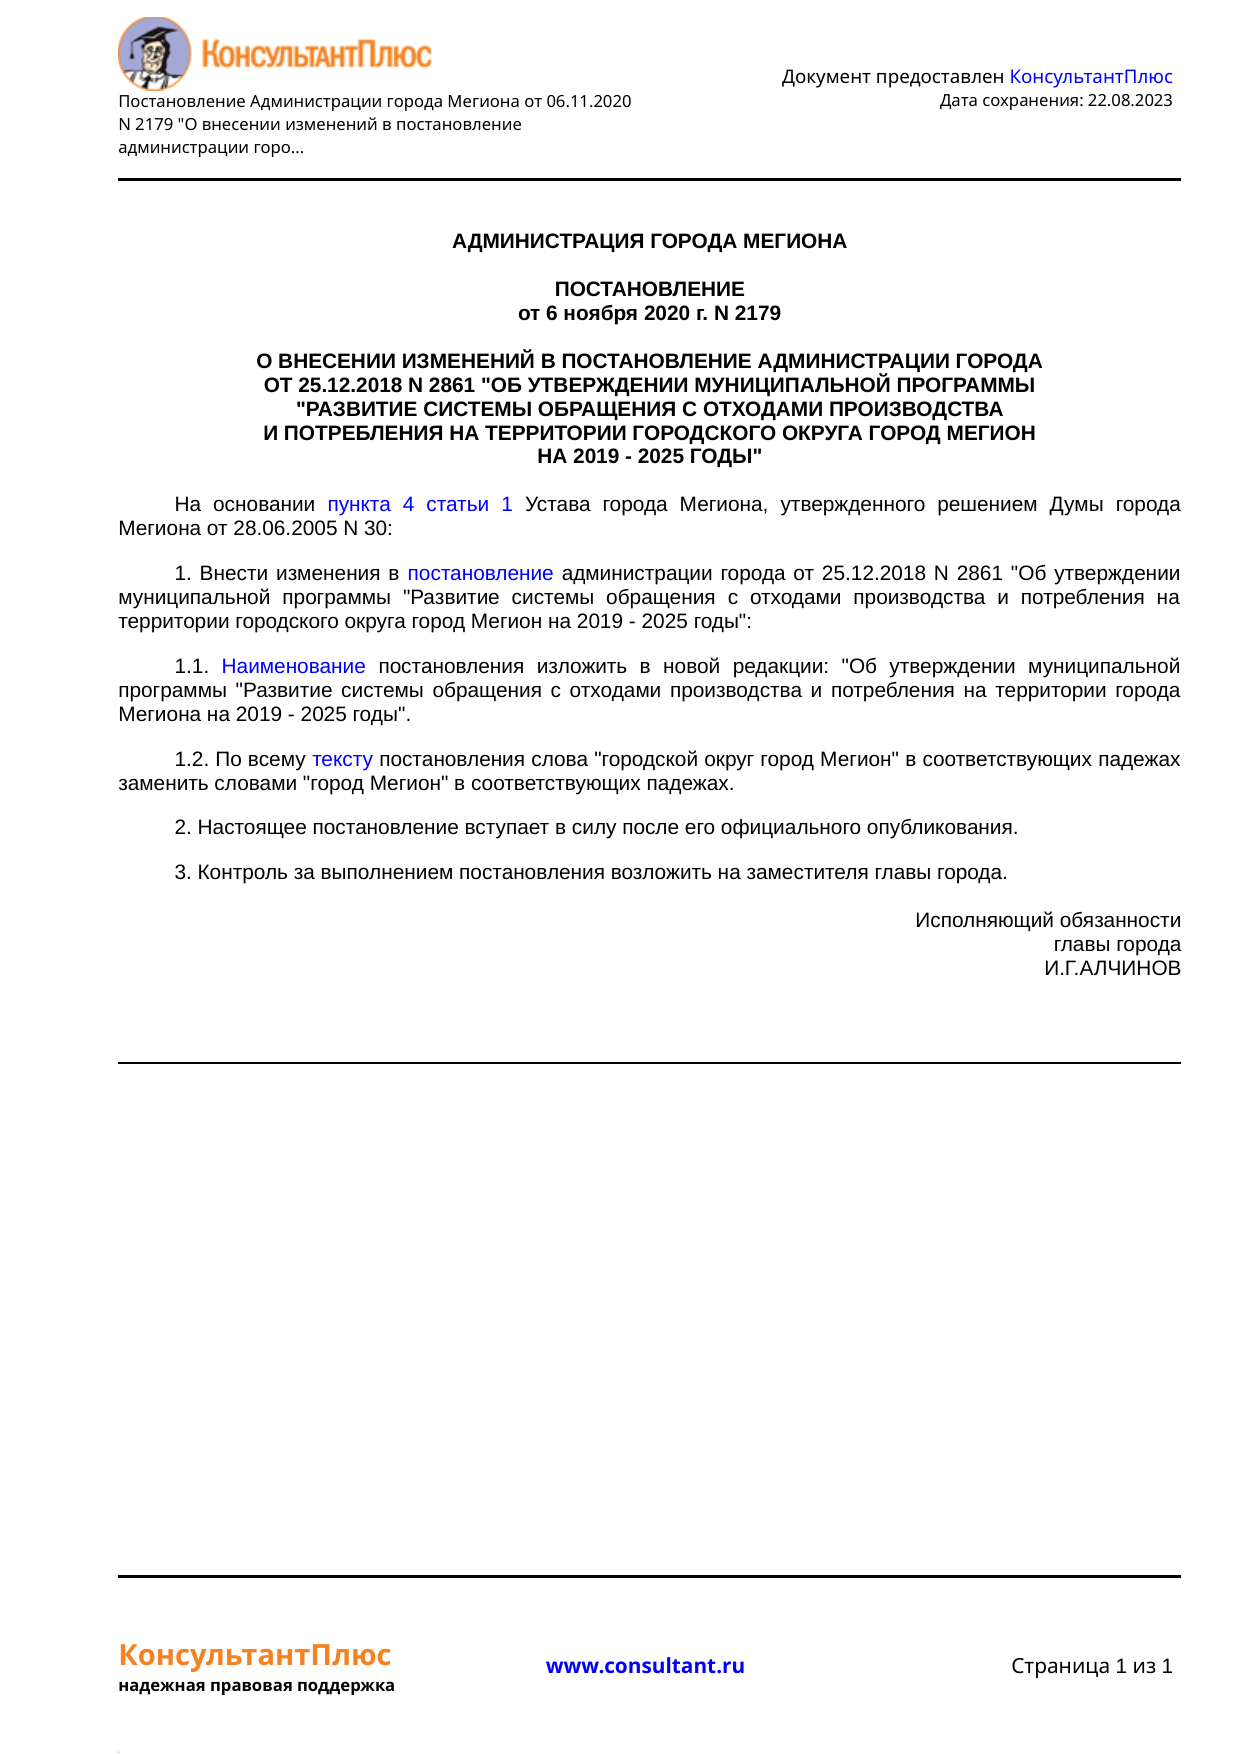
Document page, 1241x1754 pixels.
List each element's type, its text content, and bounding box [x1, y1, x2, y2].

title ПОСТАНОВЛЕНИЕ [118, 277, 1181, 301]
title И ПОТРЕБЛЕНИЯ НА ТЕРРИТОРИИ ГОРОДСКОГО ОКРУГА ГОРОД МЕГИОН [118, 420, 1181, 444]
title АДМИНИСТРАЦИЯ ГОРОДА МЕГИОНА [118, 229, 1181, 253]
picture [118, 17, 432, 91]
title "РАЗВИТИЕ СИСТЕМЫ ОБРАЩЕНИЯ С ОТХОДАМИ ПРОИЗВОДСТВА [118, 396, 1181, 420]
title ОТ 25.12.2018 N 2861 "ОБ УТВЕРЖДЕНИИ МУНИЦИПАЛЬНОЙ ПРОГРАММЫ [118, 372, 1181, 396]
title от 6 ноября 2020 г. N 2179 [118, 301, 1181, 324]
text Исполняющий обязанности [118, 908, 1181, 932]
text 1. Внести изменения в постановление администрации города от 25.12.2018 N 2861 "Об утверждении муниципальной программы "Развитие системы обращения с отходами производства и потребления на территории городского округа город Мегион на 2019 - 2025 годы": [118, 561, 1181, 633]
text 3. Контроль за выполнением постановления возложить на заместителя главы города. [118, 860, 1181, 884]
text 1.2. По всему тексту постановления слова "городской округ город Мегион" в соответствующих падежах заменить словами "город Мегион" в соответствующих падежах. [118, 746, 1181, 794]
text 2. Настоящее постановление вступает в силу после его официального опубликования. [118, 815, 1181, 839]
text 1.1. Наименование постановления изложить в новой редакции: "Об утверждении муниципальной программы "Развитие системы обращения с отходами производства и потребления на территории города Мегиона на 2019 - 2025 годы". [118, 654, 1181, 726]
text И.Г.АЛЧИНОВ [118, 956, 1181, 980]
text главы города [118, 932, 1181, 956]
title О ВНЕСЕНИИ ИЗМЕНЕНИЙ В ПОСТАНОВЛЕНИЕ АДМИНИСТРАЦИИ ГОРОДА [118, 348, 1181, 372]
title НА 2019 - 2025 ГОДЫ" [118, 444, 1181, 468]
text На основании пункта 4 статьи 1 Устава города Мегиона, утвержденного решением Думы города Мегиона от 28.06.2005 N 30: [118, 492, 1181, 540]
